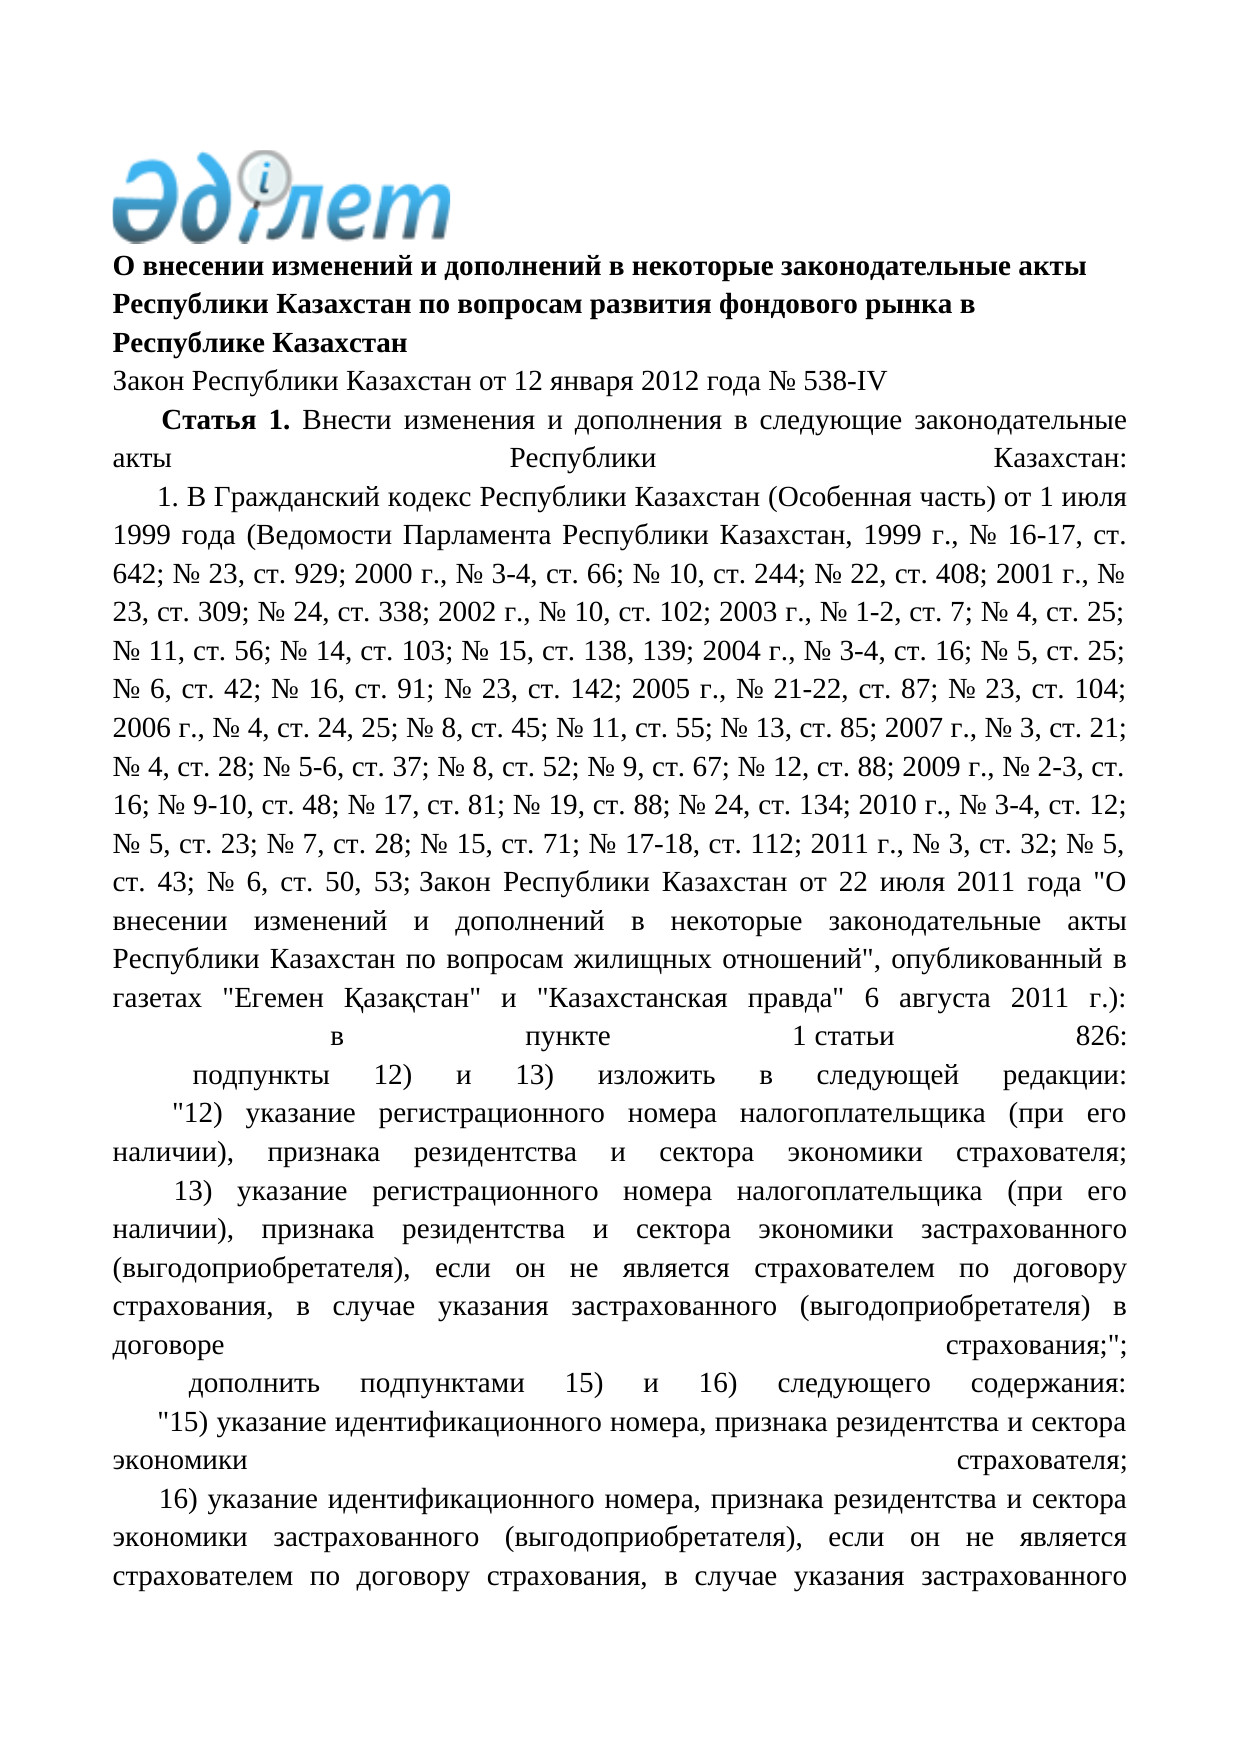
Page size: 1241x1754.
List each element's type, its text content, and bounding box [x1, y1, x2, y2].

text Закон Республики Казахстан от 12 января 2012 года № 538-IV [112, 363, 1128, 397]
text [112, 402, 1128, 1592]
picture [112, 150, 451, 244]
text О внесении изменений и дополнений в некоторые законодательные акты Республики Казахстан по вопросам развития фондового рынка в Республике Казахстан [112, 248, 1128, 358]
